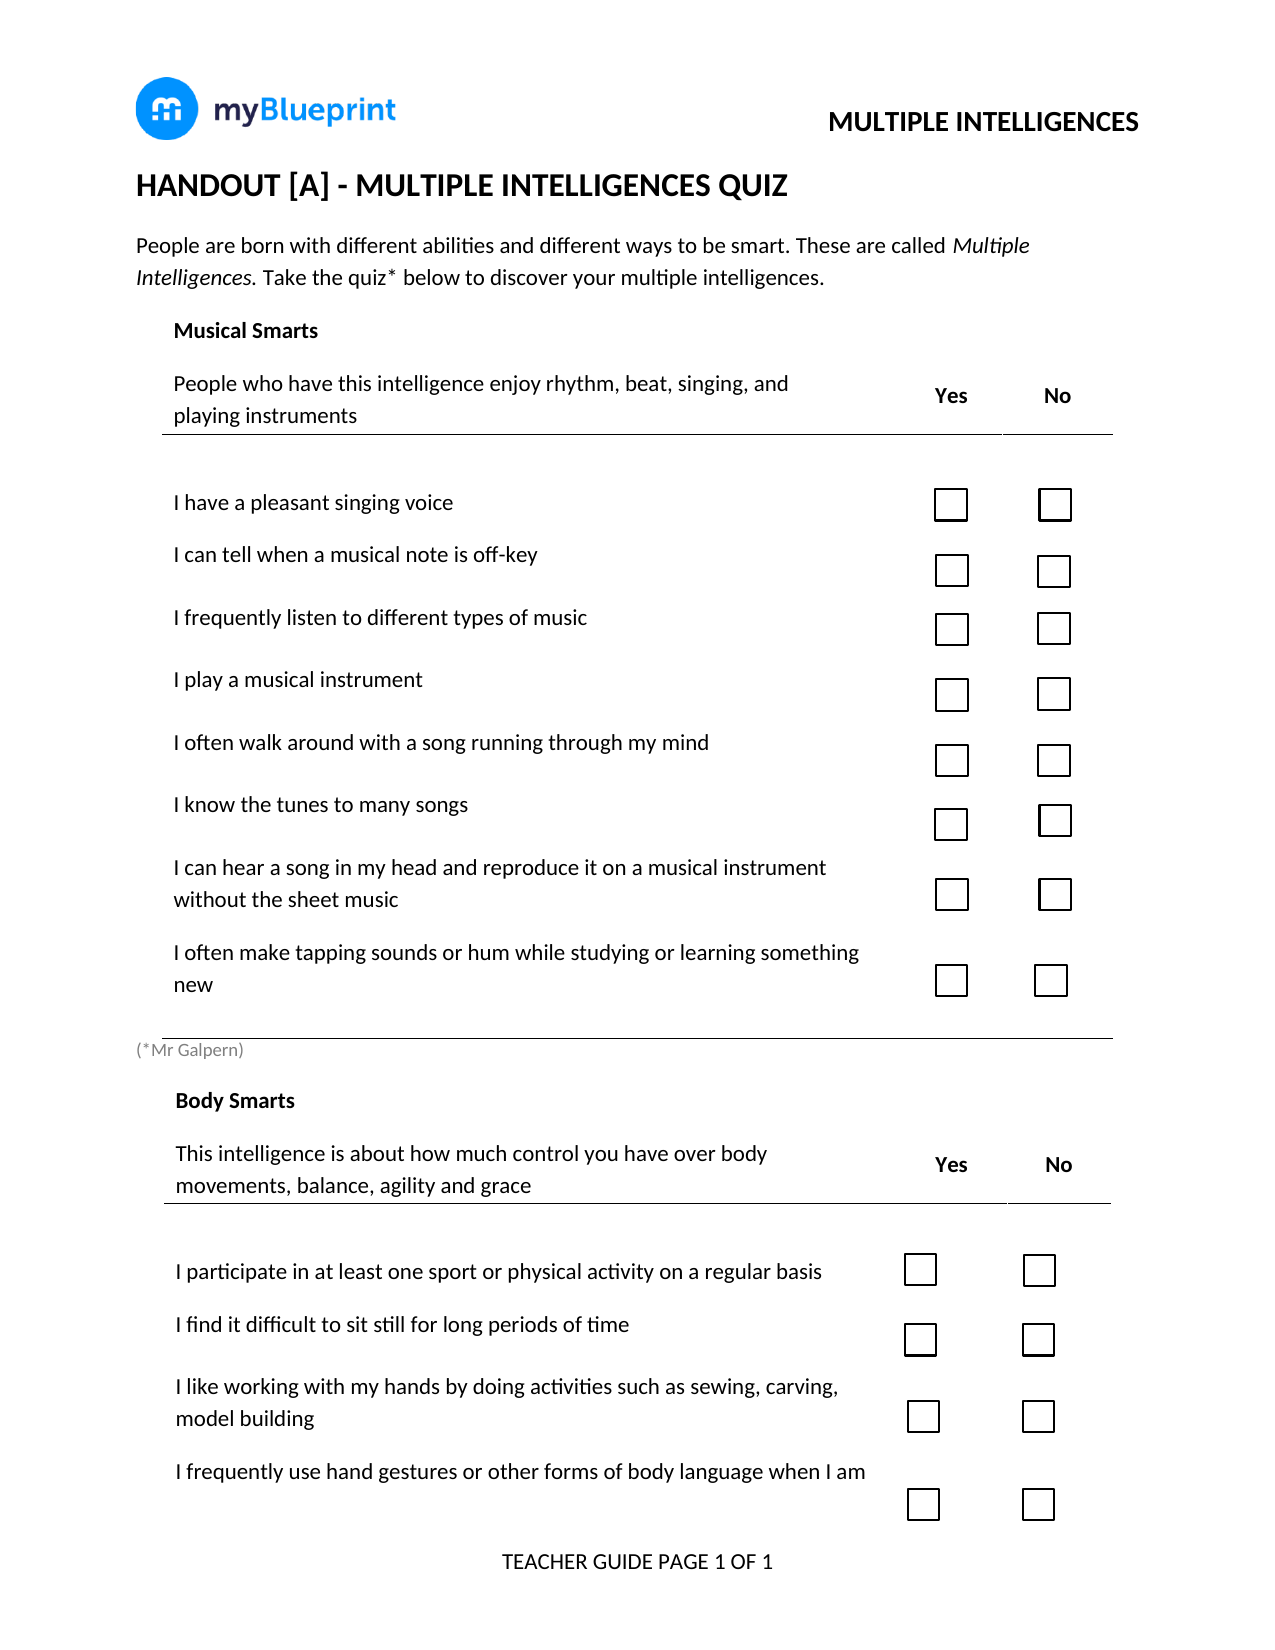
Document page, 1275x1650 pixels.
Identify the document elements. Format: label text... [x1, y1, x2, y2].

table_cell [1003, 540, 1113, 603]
table_cell [1003, 938, 1113, 1038]
table_cell I play a musical instrument [162, 665, 900, 728]
table_cell I participate in at least one sport or physical activity on a regular basis [164, 1204, 896, 1310]
table_cell I frequently listen to different types of music [162, 603, 900, 665]
table_cell I like working with my hands by doing activities such as sewing, carving, model building [164, 1372, 896, 1457]
table_cell [900, 665, 1003, 728]
table_cell [900, 435, 1003, 540]
table_cell [1007, 1310, 1111, 1372]
table_cell I can hear a song in my head and reproduce it on a musical instrument without the sheet music [162, 853, 900, 938]
table_cell [896, 1372, 1007, 1457]
table_cell [900, 603, 1003, 665]
table_header Musical Smarts People who have this intelligence enjoy rhythm, beat, singing, and playing instruments [162, 316, 900, 433]
table_cell I often walk around with a song running through my mind [162, 728, 900, 790]
table_cell [900, 938, 1003, 1038]
table_cell I often make tapping sounds or hum while studying or learning something new [162, 938, 900, 1038]
table_header Body Smarts This intelligence is about how much control you have over body movements, balance, agility and grace [164, 1086, 896, 1203]
table_cell [896, 1457, 1007, 1514]
table_cell I have a pleasant singing voice [162, 435, 900, 540]
table_header Yes [896, 1086, 1007, 1203]
table_cell [1003, 728, 1113, 790]
table_header No [1003, 316, 1113, 433]
text (*Mr Galpern) [136, 1039, 1139, 1062]
table_cell [1003, 853, 1113, 938]
table_cell [1003, 435, 1113, 540]
table_cell I know the tunes to many songs [162, 790, 900, 853]
table_cell [1007, 1457, 1111, 1514]
table_cell [900, 853, 1003, 938]
table_cell I frequently use hand gestures or other forms of body language when I am talking [164, 1457, 896, 1514]
table_cell [900, 790, 1003, 853]
table_cell I can tell when a musical note is off-key [162, 540, 900, 603]
table_cell [900, 728, 1003, 790]
table_cell [896, 1310, 1007, 1372]
table_cell [1003, 665, 1113, 728]
table_cell I find it difficult to sit still for long periods of time [164, 1310, 896, 1372]
table_cell [1007, 1372, 1111, 1457]
table_cell [900, 540, 1003, 603]
picture [135, 77, 396, 140]
text HANDOUT [A] - MULTIPLE INTELLIGENCES QUIZ [136, 164, 1139, 204]
table_cell [1003, 790, 1113, 853]
table_header No [1008, 1086, 1111, 1203]
text People are born with different abilities and different ways to be smart. These are called Multiple Intelligences. Take the quiz* below to discover your multiple intelligences. [136, 231, 1139, 291]
table_header Yes [900, 316, 1002, 433]
table_cell [1007, 1204, 1111, 1310]
table_cell [1003, 603, 1113, 665]
table_cell [896, 1204, 1007, 1310]
